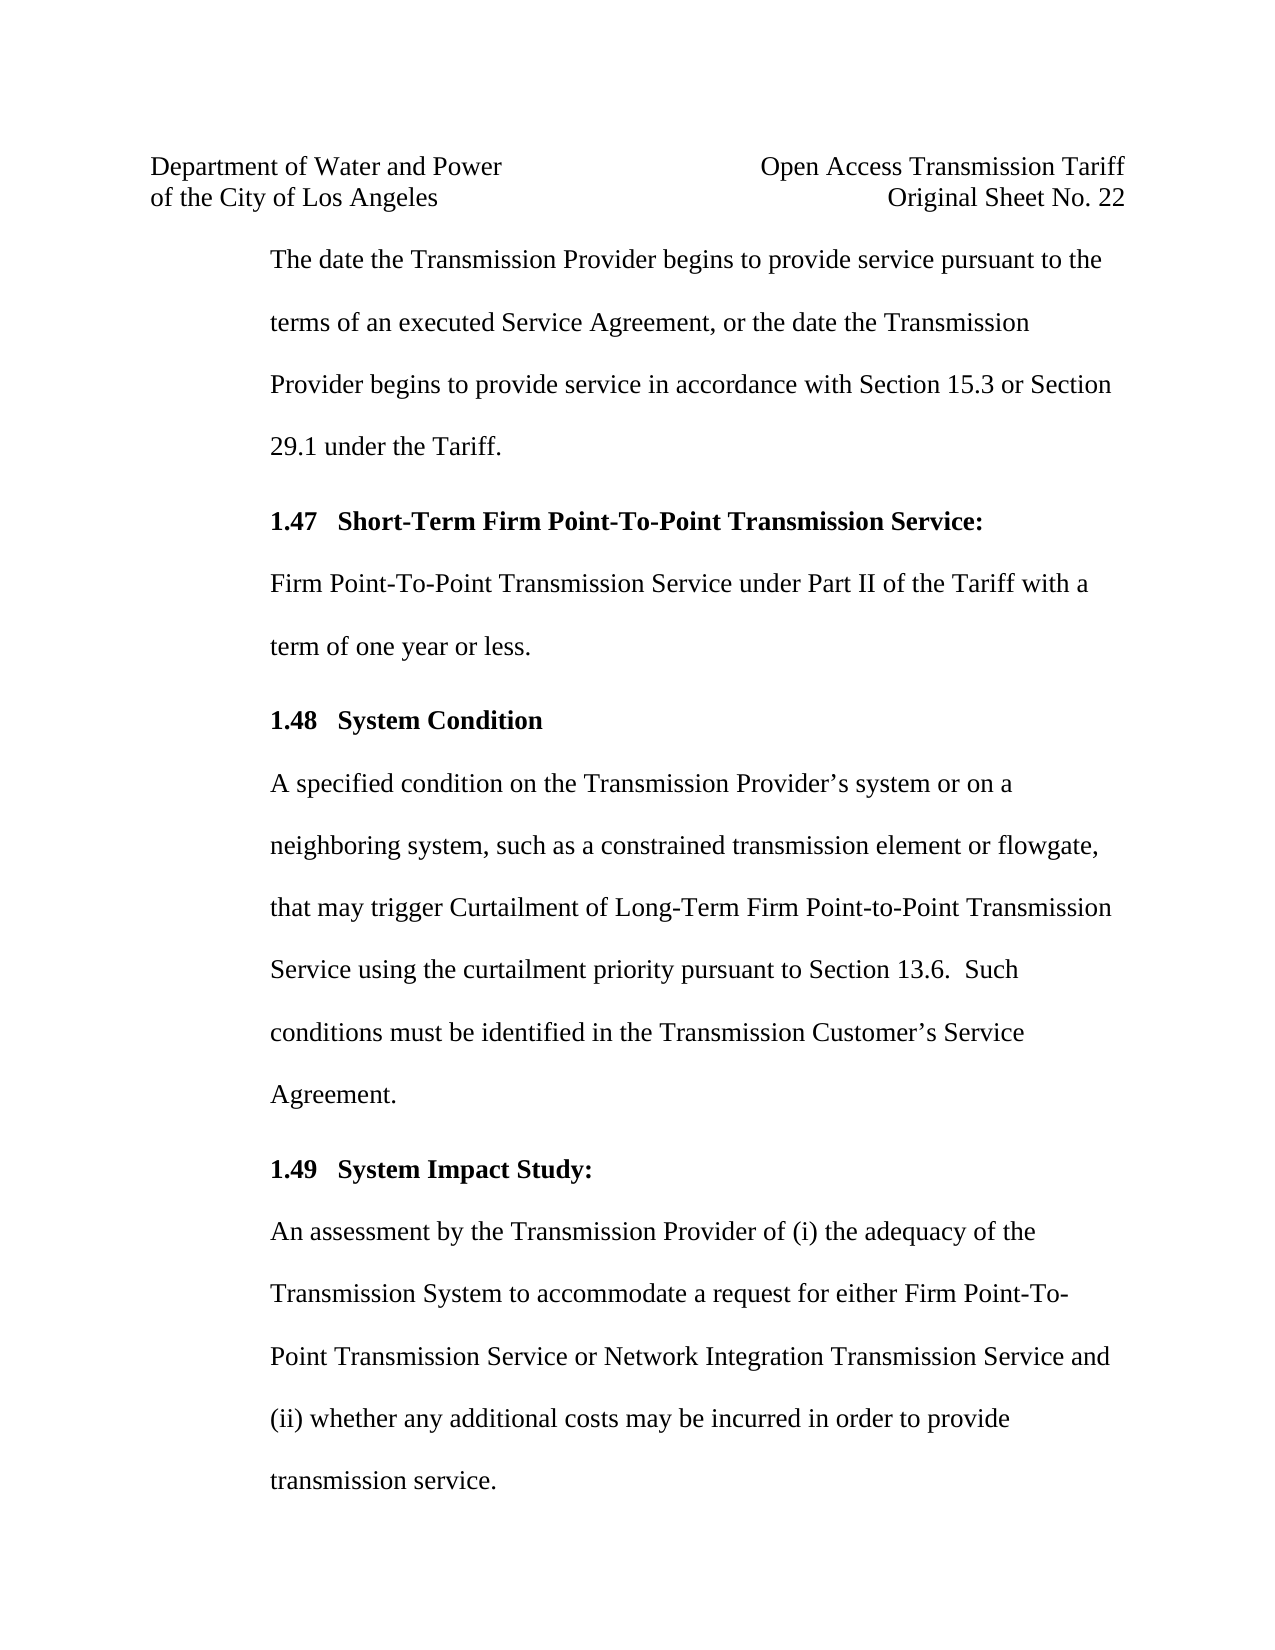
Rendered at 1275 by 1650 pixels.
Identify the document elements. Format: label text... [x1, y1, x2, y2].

text A specified condition on the Transmission Provider’s system or on a neighboring system, such as a constrained transmission element or flowgate, that may trigger Curtailment of Long-Term Firm Point-to-Point Transmission Service using the curtailment priority pursuant to Section 13.6. Such conditions must be identified in the Transmission Customer’s Service Agreement. [270, 767, 1125, 1109]
text An assessment by the Transmission Provider of (i) the adequacy of the Transmission System to accommodate a request for either Firm Point-To-Point Transmission Service or Network Integration Transmission Service and (ii) whether any additional costs may be incurred in order to provide transmission service. [270, 1215, 1125, 1496]
text The date the Transmission Provider begins to provide service pursuant to the terms of an executed Service Agreement, or the date the Transmission Provider begins to provide service in accordance with Section 15.3 or Section 29.1 under the Tariff. [270, 243, 1125, 461]
list Short-Term Firm Point-To-Point Transmission Service: [270, 505, 1125, 536]
list System Condition [270, 704, 1125, 736]
list System Impact Study: [270, 1153, 1125, 1184]
text Firm Point-To-Point Transmission Service under Part II of the Tariff with a term of one year or less. [270, 567, 1125, 661]
